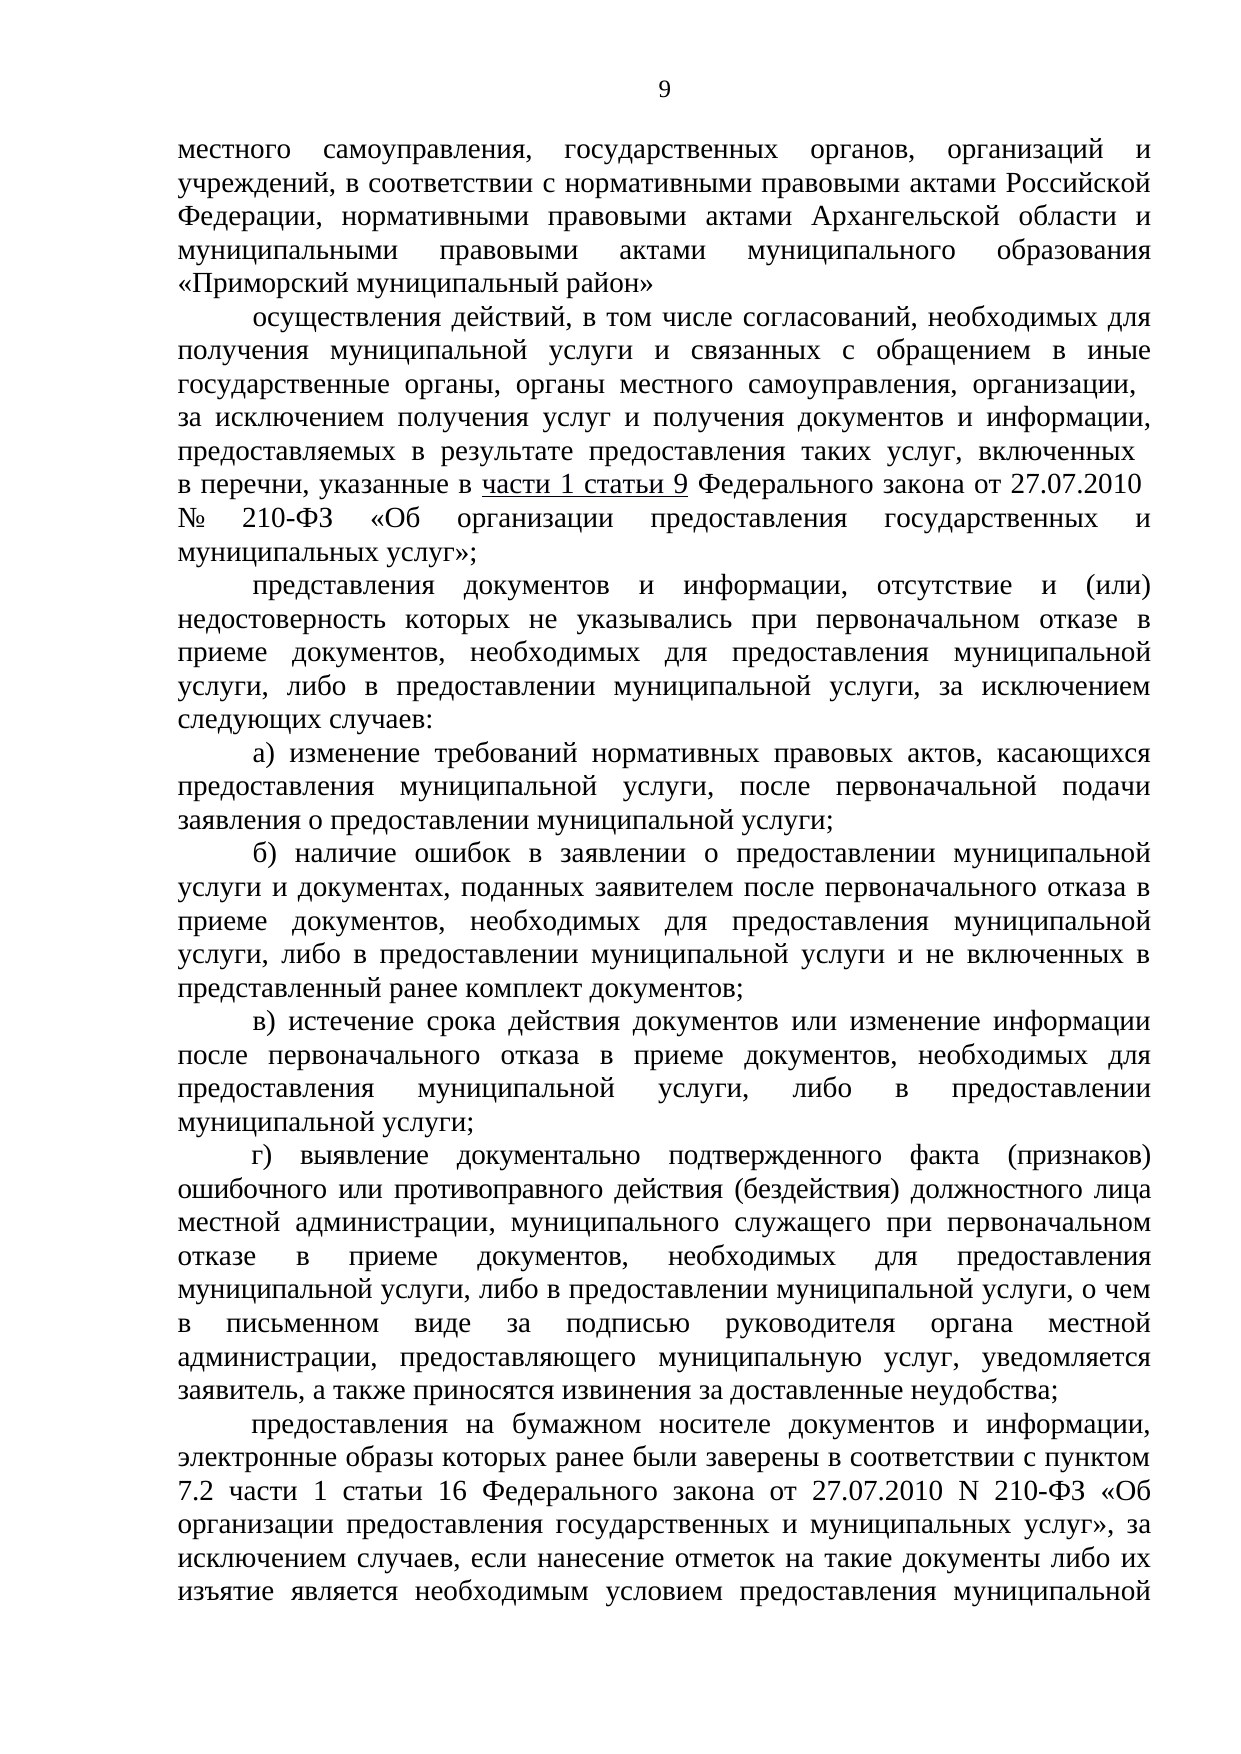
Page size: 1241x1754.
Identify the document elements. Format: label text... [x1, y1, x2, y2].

text а) изменение требований нормативных правовых актов, касающихся предоставления муниципальной услуги, после первоначальной подачи заявления о предоставлении муниципальной услуги; [177, 735, 1152, 836]
text б) наличие ошибок в заявлении о предоставлении муниципальной услуги и документах, поданных заявителем после первоначального отказа в приеме документов, необходимых для предоставления муниципальной услуги, либо в предоставлении муниципальной услуги и не включенных в представленный ранее комплект документов; [177, 836, 1152, 1003]
text представления документов и информации, отсутствие и (или) недостоверность которых не указывались при первоначальном отказе в приеме документов, необходимых для предоставления муниципальной услуги, либо в предоставлении муниципальной услуги, за исключением следующих случаев: [177, 567, 1152, 735]
text в) истечение срока действия документов или изменение информации после первоначального отказа в приеме документов, необходимых для предоставления муниципальной услуги, либо в предоставлении муниципальной услуги; [177, 1003, 1152, 1137]
text осуществления действий, в том числе согласований, необходимых для получения муниципальной услуги и связанных с обращением в иные государственные органы, органы местного самоуправления, организации, за исключением получения услуг и получения документов и информации, предоставляемых в результате предоставления таких услуг, включенных в перечни, указанные в части 1 статьи 9 Федерального закона от 27.07.2010 № 210-ФЗ «Об организации предоставления государственных и муниципальных услуг»; [177, 299, 1152, 567]
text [177, 1406, 1152, 1607]
text г) выявление документально подтвержденного факта (признаков) ошибочного или противоправного действия (бездействия) должностного лица местной администрации, муниципального служащего при первоначальном отказе в приеме документов, необходимых для предоставления муниципальной услуги, либо в предоставлении муниципальной услуги, о чем в письменном виде за подписью руководителя органа местной администрации, предоставляющего муниципальную услуг, уведомляется заявитель, а также приносятся извинения за доставленные неудобства; [177, 1137, 1152, 1406]
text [177, 131, 1152, 299]
